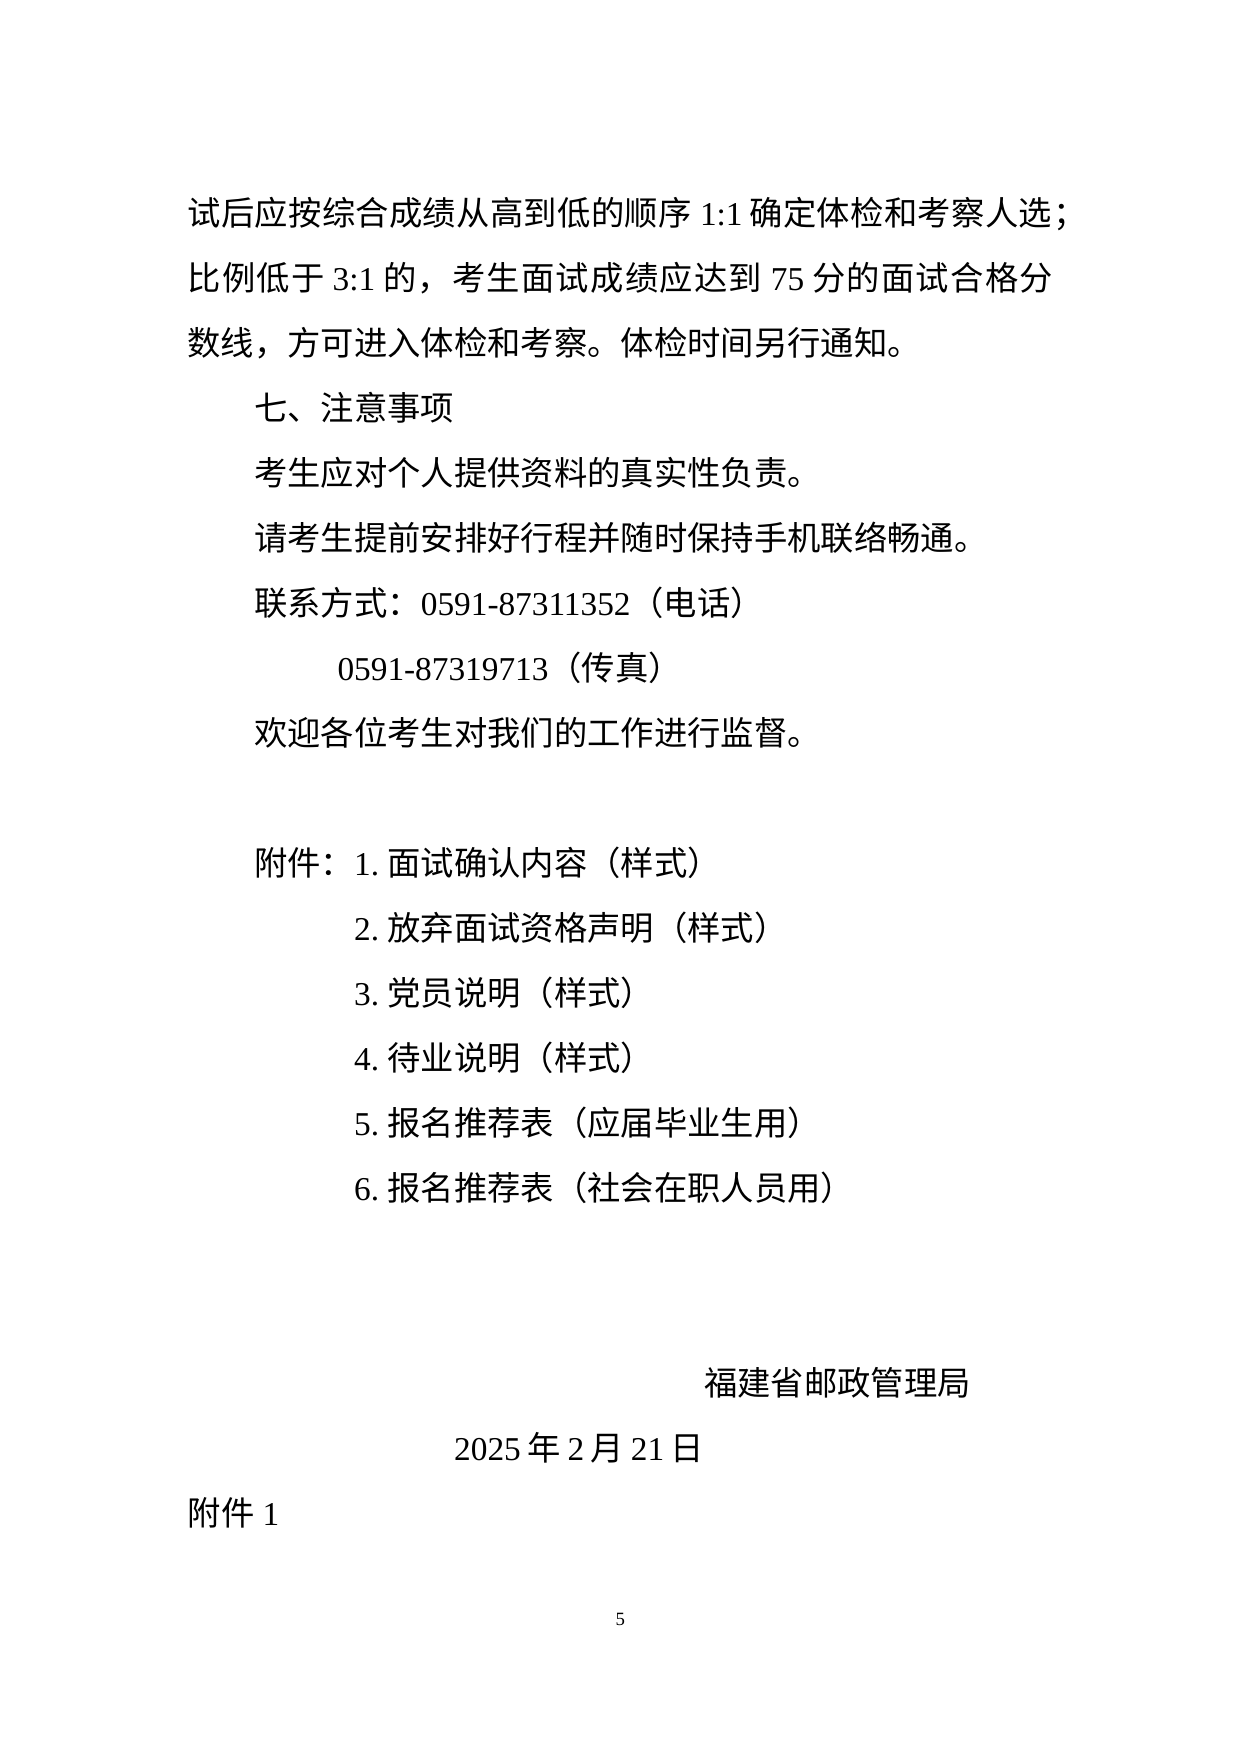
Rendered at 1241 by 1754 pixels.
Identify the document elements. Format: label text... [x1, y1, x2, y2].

text 七、注意事项 [187, 373, 1053, 438]
text 考生应对个人提供资料的真实性负责。 [187, 438, 1053, 503]
list 党员说明（样式） [187, 958, 1053, 1023]
text 6. 报名推荐表（社会在职人员用） [187, 1153, 1053, 1218]
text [187, 178, 1053, 373]
text 欢迎各位考生对我们的工作进行监督。 [187, 698, 1053, 763]
list 放弃面试资格声明（样式） [187, 893, 1053, 958]
text 附件：1. 面试确认内容（样式） [187, 828, 1053, 893]
text 联系方式：0591-87311352（电话） [187, 568, 1053, 633]
text 附件1 [187, 1478, 1053, 1543]
text 请考生提前安排好行程并随时保持手机联络畅通。 [187, 503, 1053, 568]
text 4. 待业说明（样式） [187, 1023, 1053, 1088]
text 5. 报名推荐表（应届毕业生用） [187, 1088, 1053, 1153]
text 0591-87319713（传真） [187, 633, 1053, 698]
text 2025年2月21日 [187, 1413, 1053, 1478]
text 福建省邮政管理局 [187, 1348, 1053, 1413]
